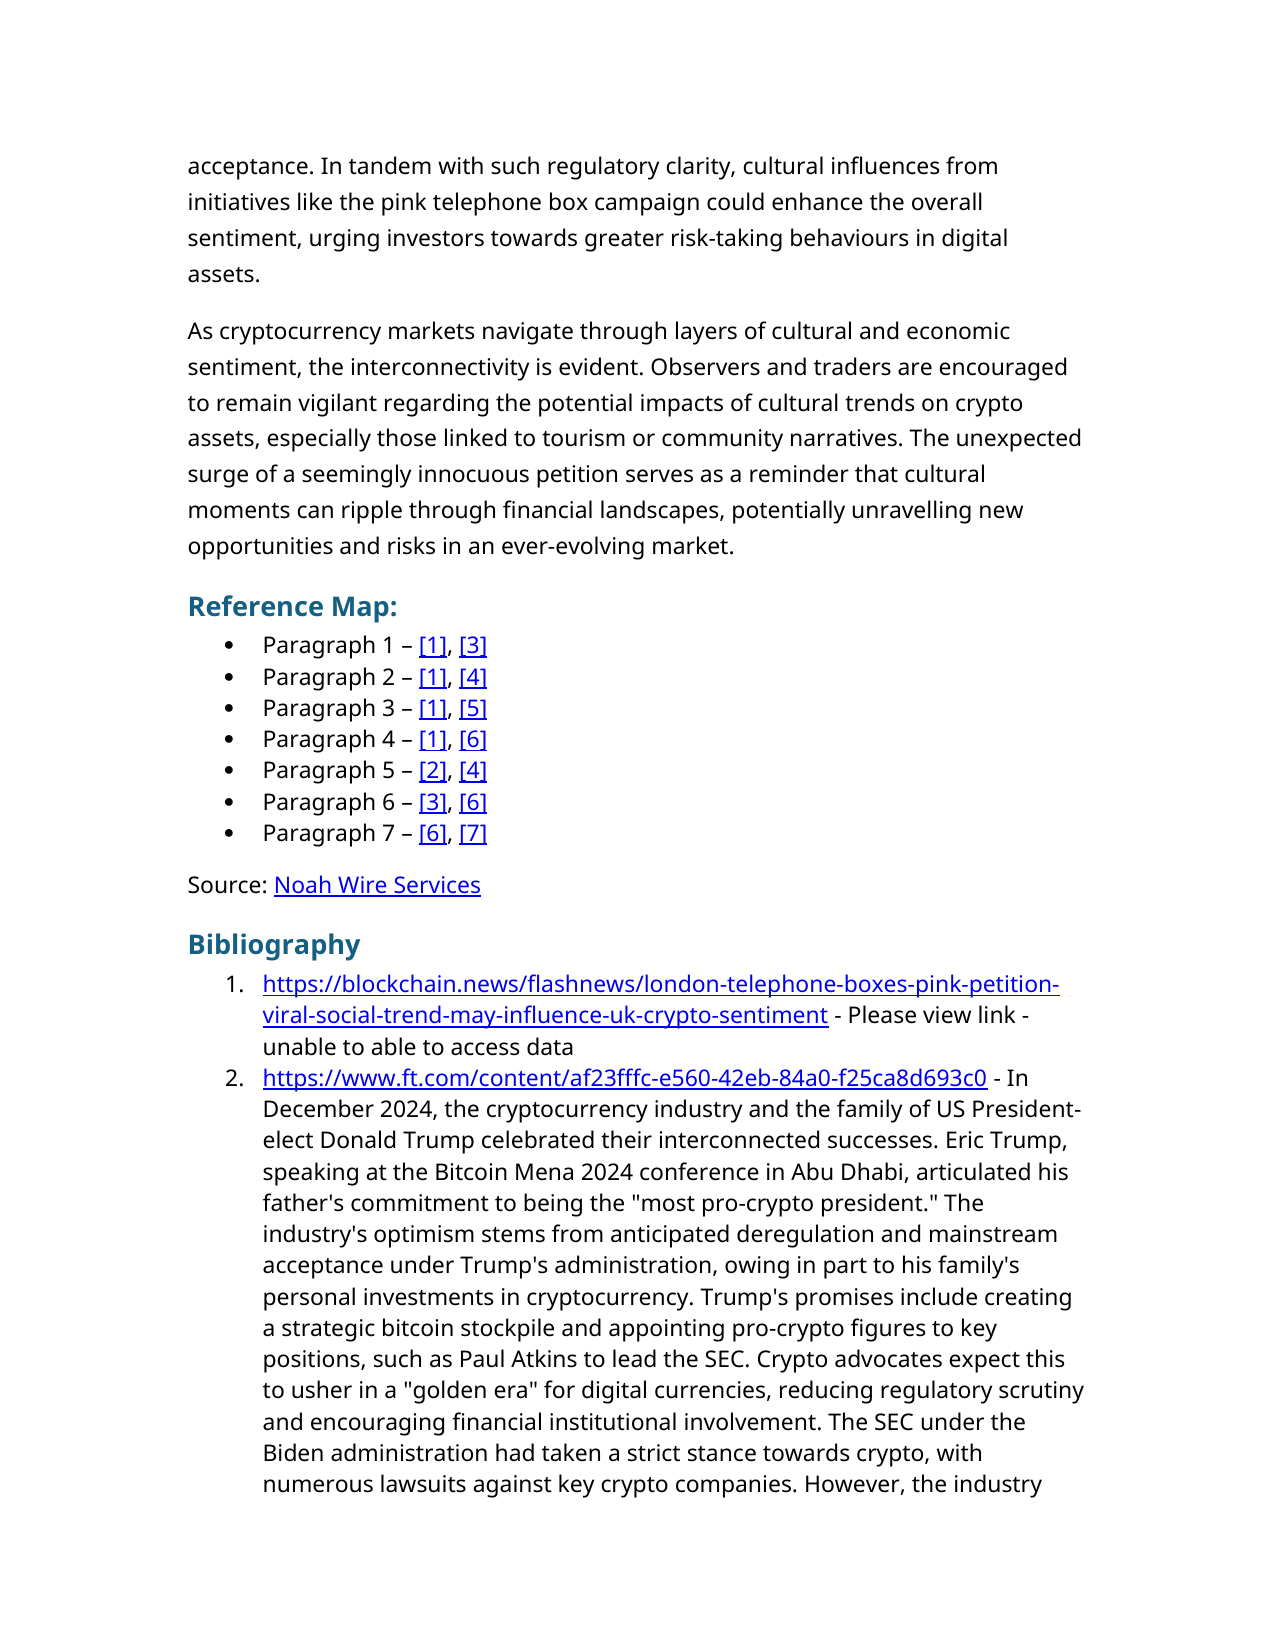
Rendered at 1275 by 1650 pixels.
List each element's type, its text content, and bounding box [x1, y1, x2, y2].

list Paragraph 6 – [3], [6] [225, 786, 1087, 817]
subtitle Bibliography [187, 926, 1087, 963]
list https://blockchain.news/flashnews/london-telephone-boxes-pink-petition-viral-social-trend-may-influence-uk-crypto-sentiment - Please view link - unable to able to access data [225, 968, 1087, 1062]
list Paragraph 1 – [1], [3] [225, 629, 1087, 661]
list Paragraph 4 – [1], [6] [225, 723, 1087, 754]
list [225, 1062, 1087, 1499]
list Paragraph 2 – [1], [4] [225, 661, 1087, 692]
list Paragraph 7 – [6], [7] [225, 817, 1087, 848]
text As cryptocurrency markets navigate through layers of cultural and economic sentiment, the interconnectivity is evident. Observers and traders are encouraged to remain vigilant regarding the potential impacts of cultural trends on crypto assets, especially those linked to tourism or community narratives. The unexpected surge of a seemingly innocuous petition serves as a reminder that cultural moments can ripple through financial landscapes, potentially unravelling new opportunities and risks in an ever-evolving market. [187, 314, 1087, 561]
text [187, 150, 1087, 289]
list Paragraph 5 – [2], [4] [225, 754, 1087, 786]
text Source: Noah Wire Services [187, 869, 1087, 900]
subtitle Reference Map: [187, 587, 1087, 624]
list Paragraph 3 – [1], [5] [225, 692, 1087, 723]
